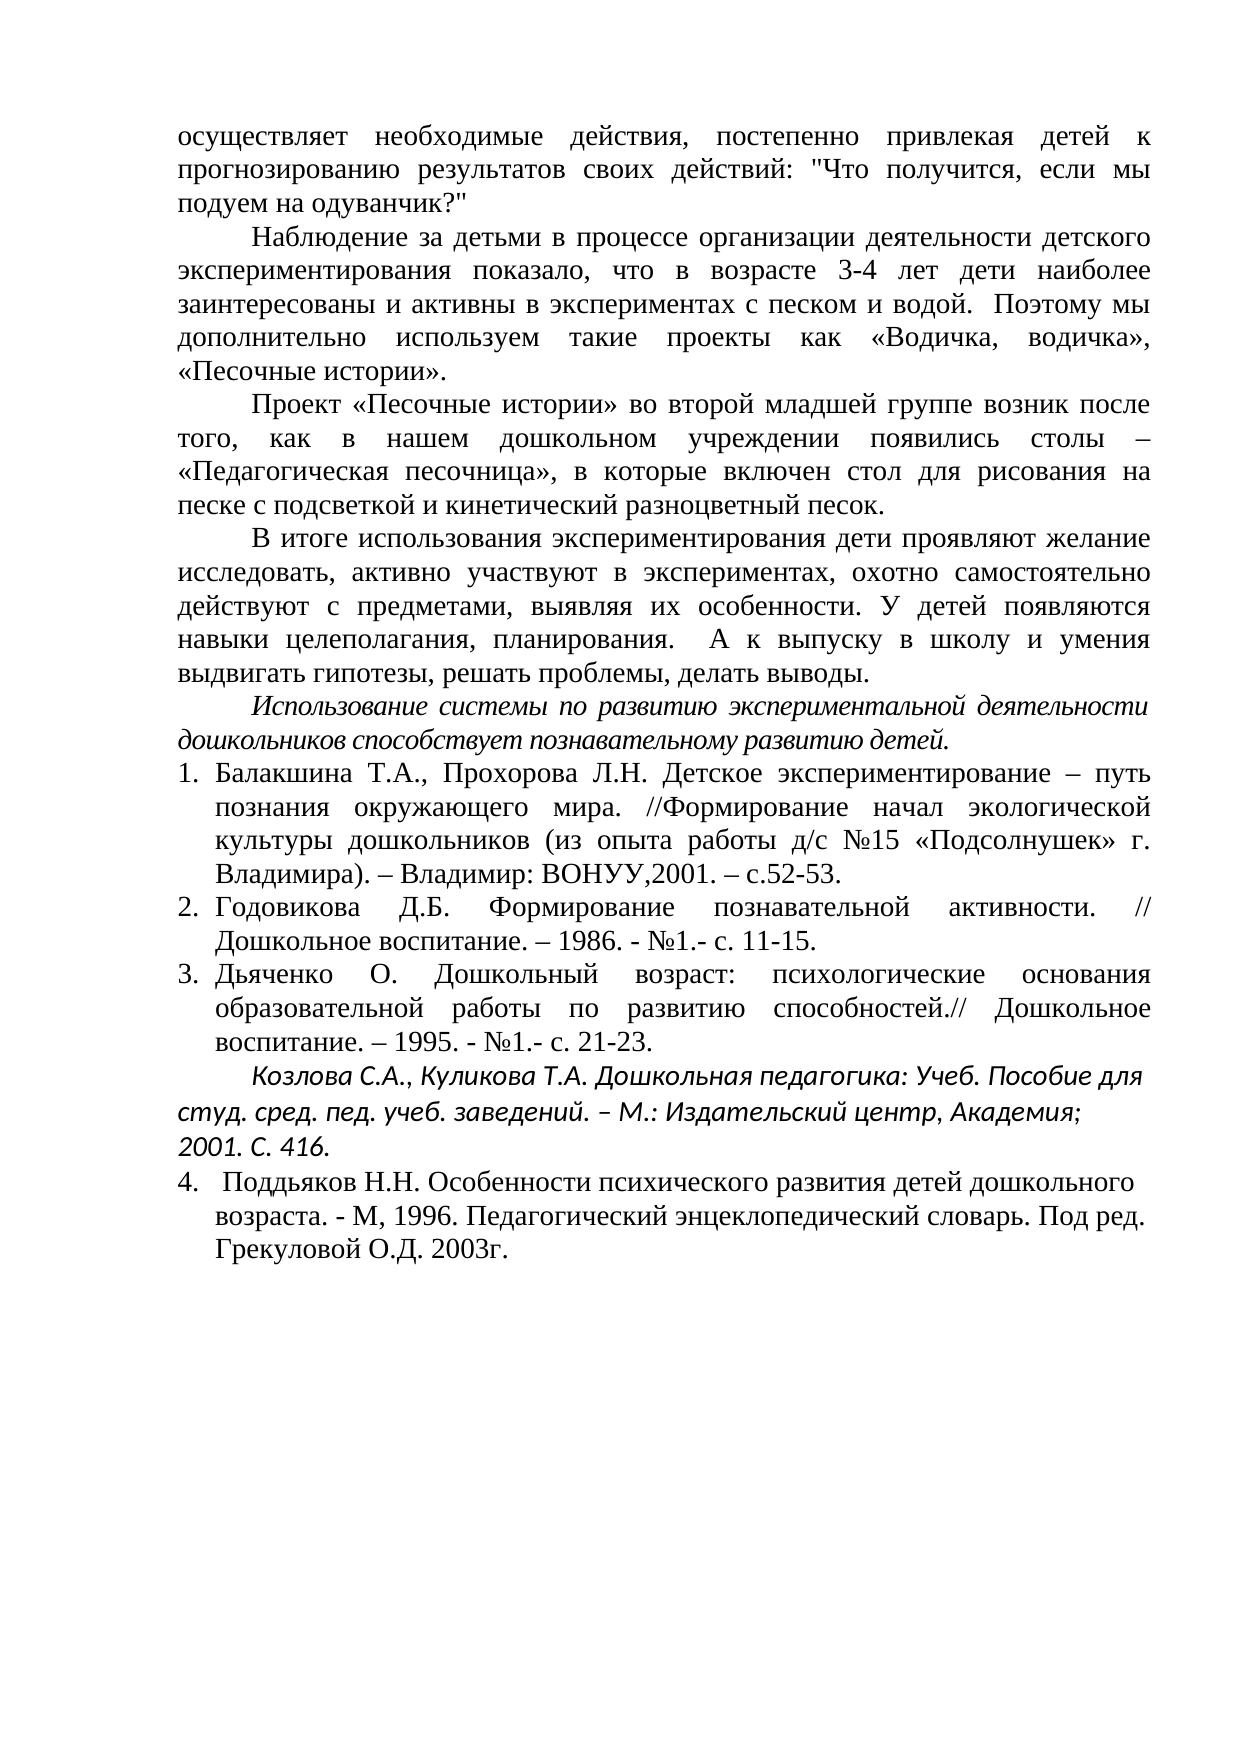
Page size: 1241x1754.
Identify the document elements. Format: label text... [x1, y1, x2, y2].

text В итоге использования экспериментирования дети проявляют желание исследовать, активно участвуют в экспериментах, охотно самостоятельно действуют с предметами, выявляя их особенности. У детей появляются навыки целеполагания, планирования. А к выпуску в школу и умения выдвигать гипотезы, решать проблемы, делать выводы. [177, 521, 1152, 688]
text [177, 118, 1152, 219]
text Козлова С.А., Куликова Т.А. Дошкольная педагогика: Учеб. Пособие для студ. сред. пед. учеб. заведений. – М.: Издательский центр, Академия; 2001. С. 416. [177, 1057, 1152, 1164]
text Проект «Песочные истории» во второй младшей группе возник после того, как в нашем дошкольном учреждении появились столы – «Педагогическая песочница», в которые включен стол для рисования на песке с подсветкой и кинетический разноцветный песок. [177, 386, 1152, 521]
text Использование системы по развитию экспериментальной деятельности дошкольников способствует познавательному развитию детей. [177, 688, 1152, 755]
list Балакшина Т.А., Прохорова Л.Н. Детское экспериментирование – путь познания окружающего мира. //Формирование начал экологической культуры дошкольников (из опыта работы д/с №15 «Подсолнушек» г. Владимира). – Владимир: ВОНУУ,2001. – с.52-53. [177, 755, 1152, 889]
text Наблюдение за детьми в процессе организации деятельности детского экспериментирования показало, что в возрасте 3-4 лет дети наиболее заинтересованы и активны в экспериментах с песком и водой. Поэтому мы дополнительно используем такие проекты как «Водичка, водичка», «Песочные истории». [177, 219, 1152, 386]
list Дьяченко О. Дошкольный возраст: психологические основания образовательной работы по развитию способностей.// Дошкольное воспитание. – 1995. - №1.- с. 21-23. [177, 957, 1152, 1057]
list Поддьяков Н.Н. Особенности психического развития детей дошкольного возраста. - М, 1996. Педагогический энцеклопедический словарь. Под ред. Грекуловой О.Д. 2003г. [177, 1164, 1152, 1265]
list Годовикова Д.Б. Формирование познавательной активности. // Дошкольное воспитание. – 1986. - №1.- с. 11-15. [177, 889, 1152, 957]
